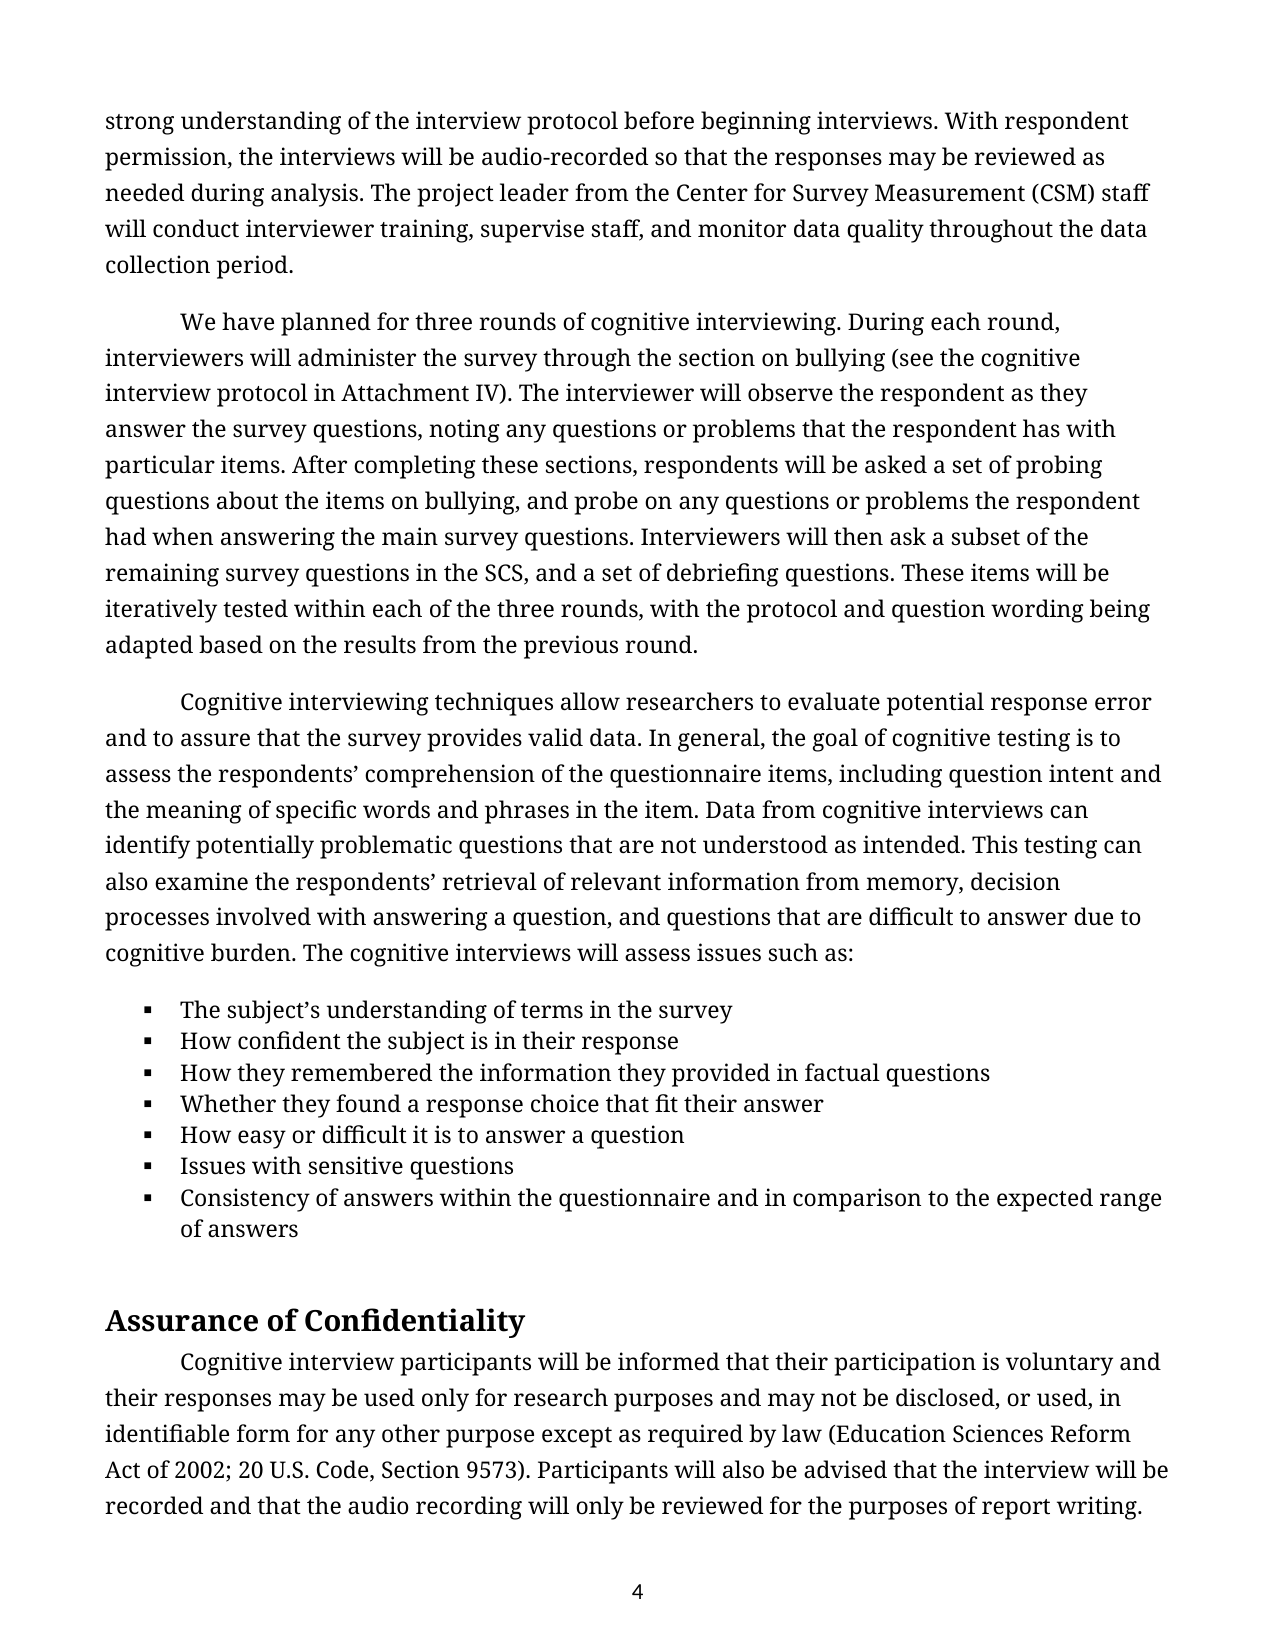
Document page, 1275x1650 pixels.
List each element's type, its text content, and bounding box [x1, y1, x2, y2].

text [105, 105, 1170, 280]
text The subject’s understanding of terms in the survey [142, 994, 1170, 1025]
text Consistency of answers within the questionnaire and in comparison to the expected range of answers [142, 1182, 1170, 1244]
subtitle Assurance of Confidentiality [105, 1300, 1170, 1340]
text Cognitive interviewing techniques allow researchers to evaluate potential response error and to assure that the survey provides valid data. In general, the goal of cognitive testing is to assess the respondents’ comprehension of the questionnaire items, including question intent and the meaning of specific words and phrases in the item. Data from cognitive interviews can identify potentially problematic questions that are not understood as intended. This testing can also examine the respondents’ retrieval of relevant information from memory, decision processes involved with answering a question, and questions that are difficult to answer due to cognitive burden. The cognitive interviews will assess issues such as: [105, 686, 1170, 968]
text How they remembered the information they provided in factual questions [142, 1057, 1170, 1088]
text We have planned for three rounds of cognitive interviewing. During each round, interviewers will administer the survey through the section on bullying (see the cognitive interview protocol in Attachment IV). The interviewer will observe the respondent as they answer the survey questions, noting any questions or problems that the respondent has with particular items. After completing these sections, respondents will be asked a set of probing questions about the items on bullying, and probe on any questions or problems the respondent had when answering the main survey questions. Interviewers will then ask a subset of the remaining survey questions in the SCS, and a set of debriefing questions. These items will be iteratively tested within each of the three rounds, with the protocol and question wording being adapted based on the results from the previous round. [105, 306, 1170, 660]
text How confident the subject is in their response [142, 1025, 1170, 1057]
text Whether they found a response choice that fit their answer [142, 1088, 1170, 1119]
text How easy or difficult it is to answer a question [142, 1119, 1170, 1150]
text Issues with sensitive questions [142, 1150, 1170, 1182]
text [105, 1346, 1170, 1521]
